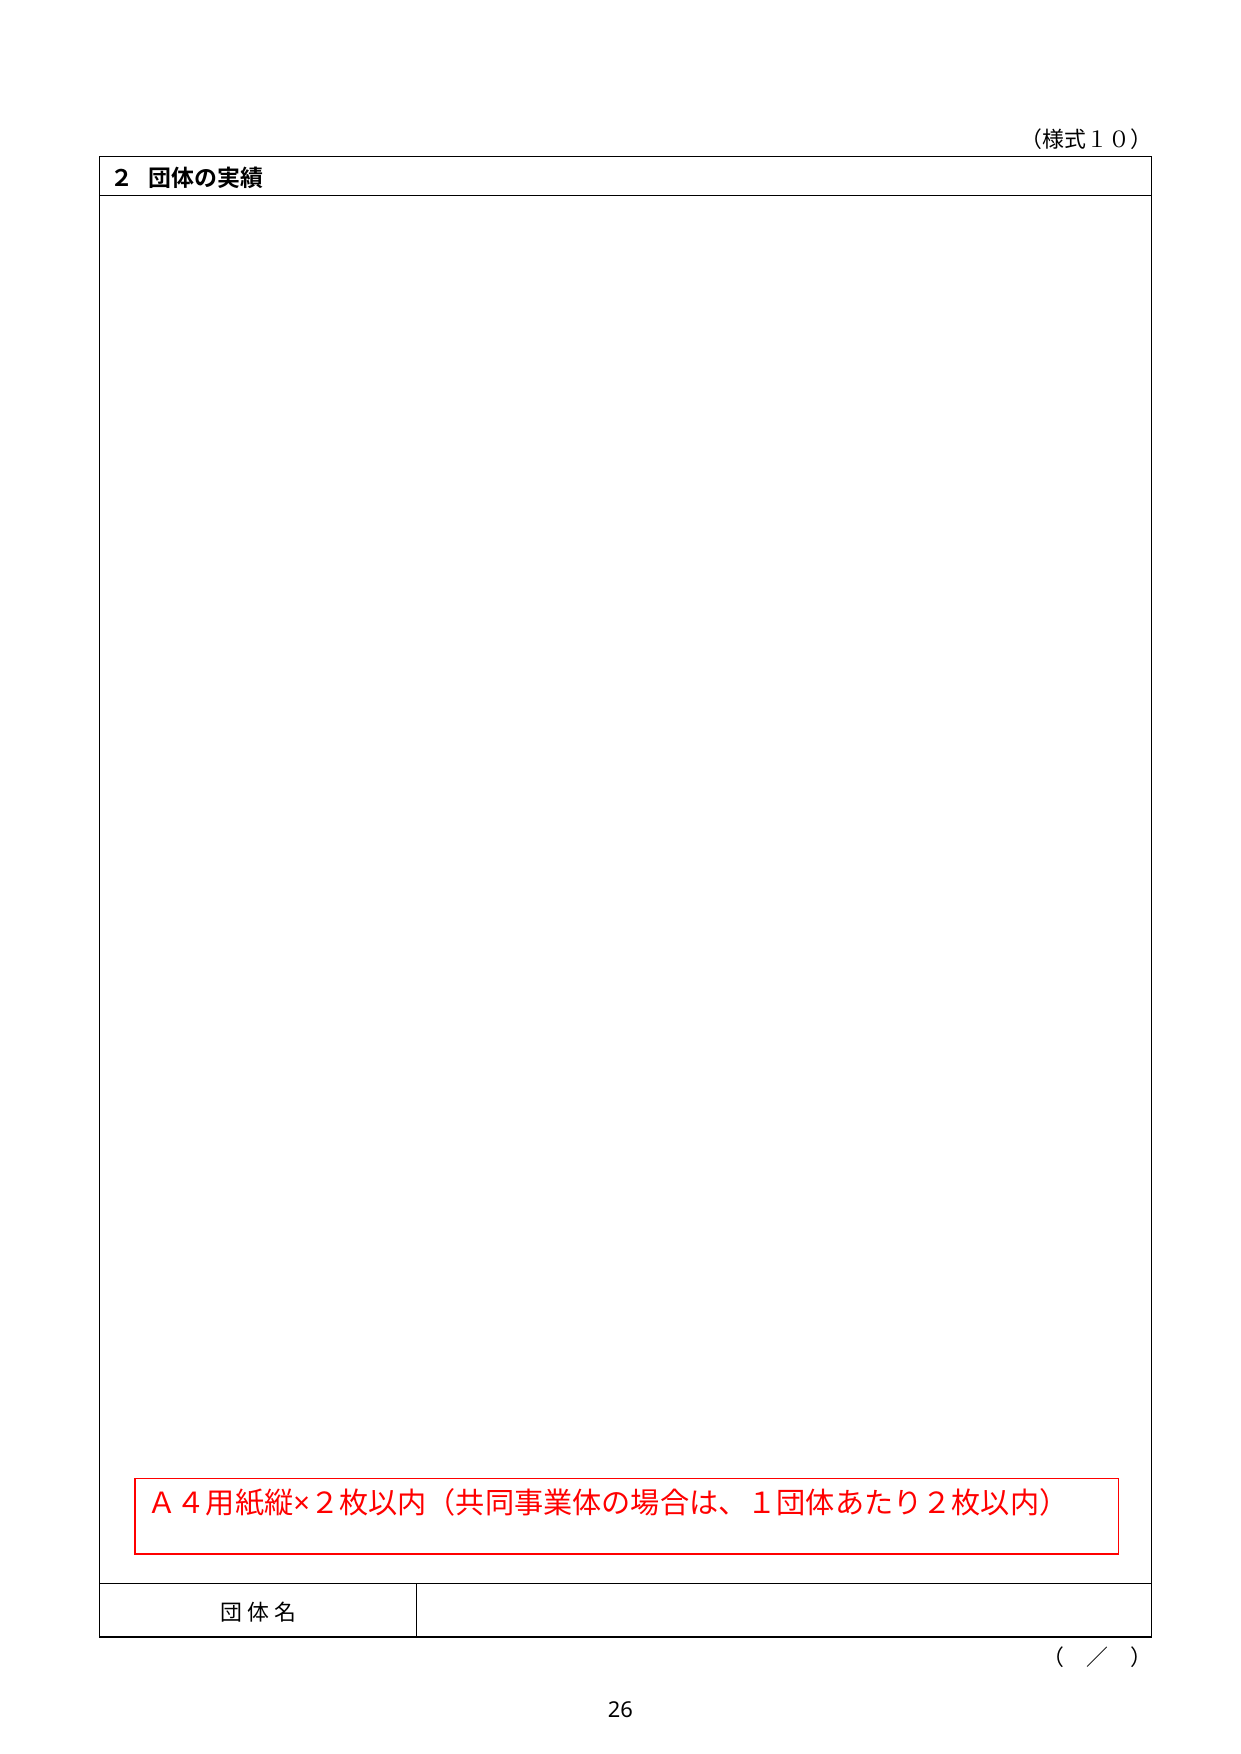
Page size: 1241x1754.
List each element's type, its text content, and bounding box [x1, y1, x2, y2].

table_cell [417, 1584, 1151, 1636]
table_cell 団 体 名 [100, 1584, 416, 1636]
text （様式１０） [89, 119, 1152, 156]
text （ ／ ） [89, 1637, 1152, 1675]
table_header ２ 団体の実績 [100, 157, 1151, 195]
table_cell [100, 196, 1151, 1583]
